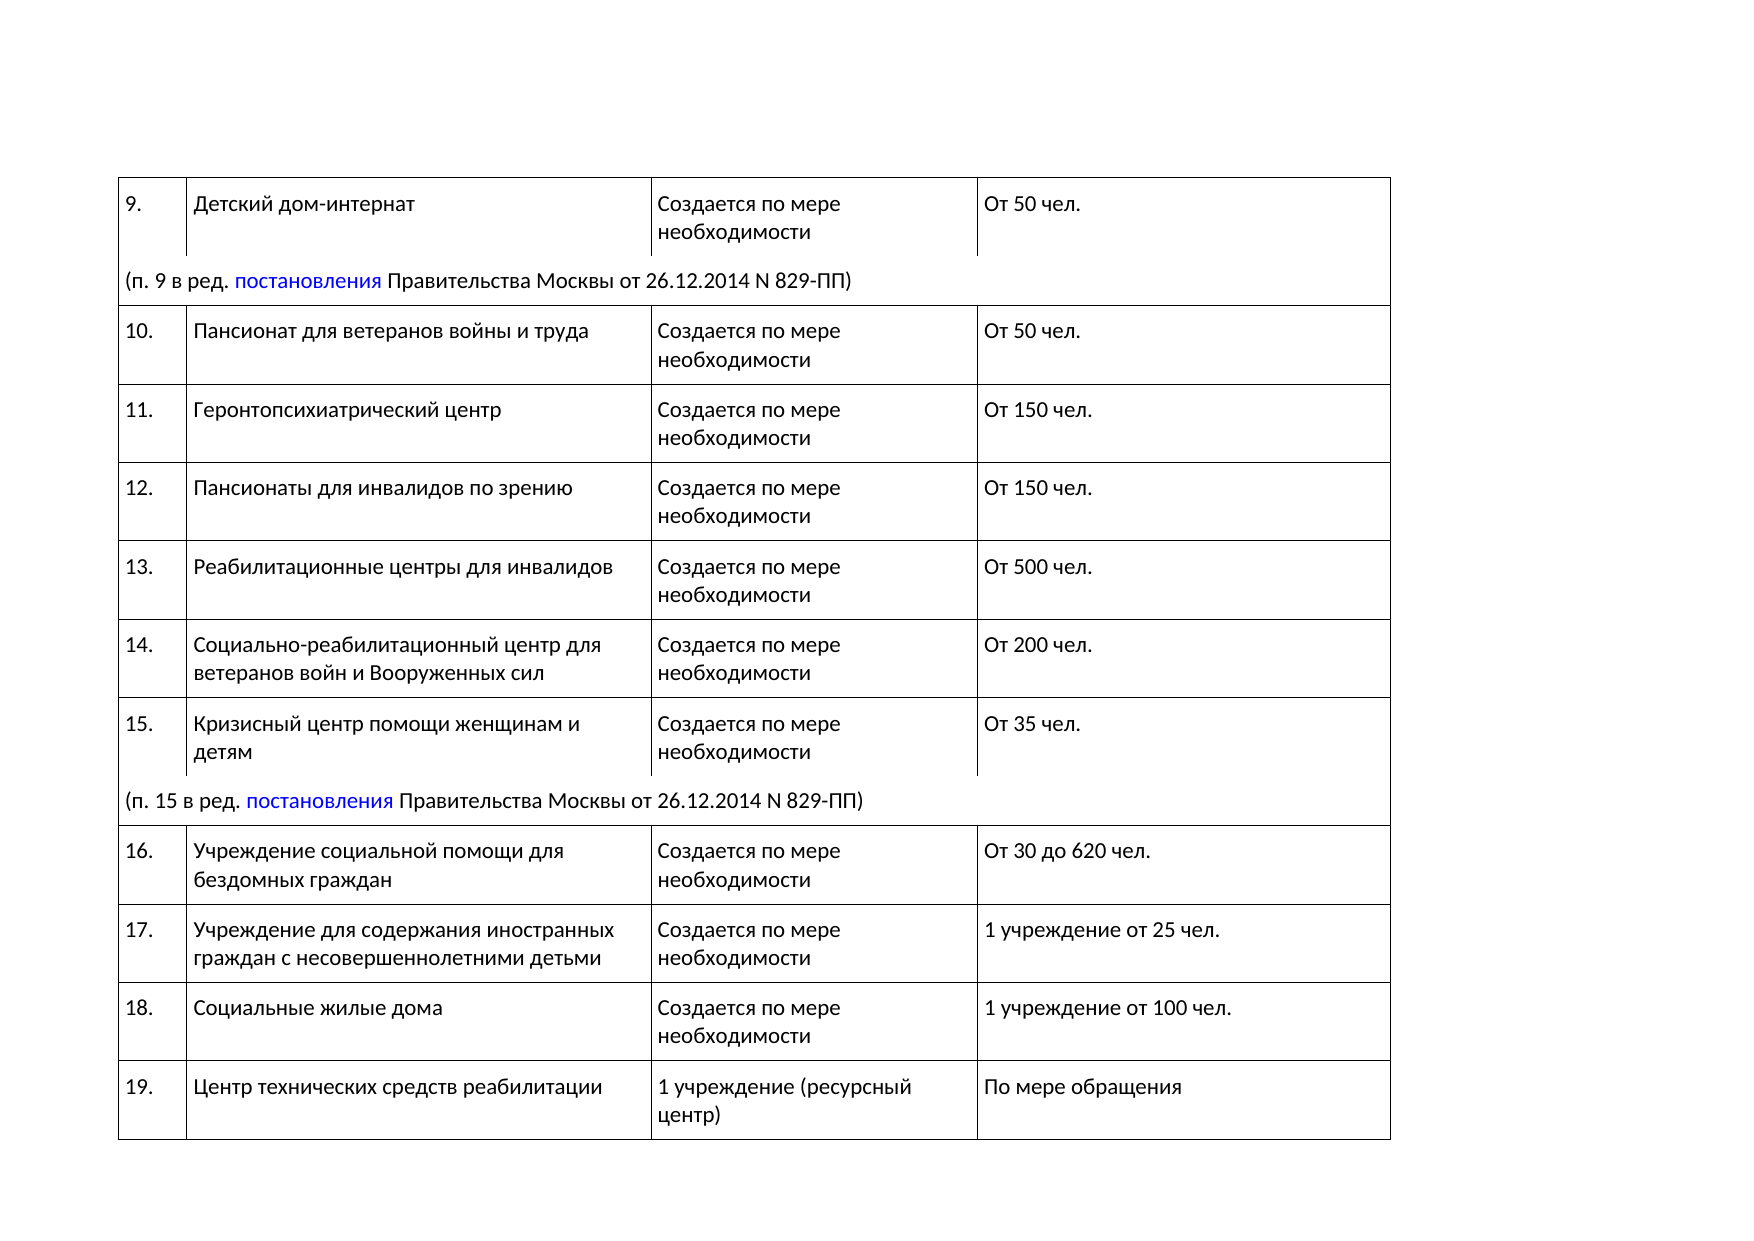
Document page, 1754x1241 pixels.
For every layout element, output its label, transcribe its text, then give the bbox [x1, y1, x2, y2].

table_cell От 50 чел. [978, 178, 1390, 256]
table_cell 14. [119, 620, 186, 697]
table_cell Кризисный центр помощи женщинам и детям [187, 698, 651, 776]
table_cell От 35 чел. [978, 698, 1390, 776]
table_cell Пансионат для ветеранов войны и труда [187, 306, 651, 383]
table_cell (п. 15 в ред. постановления Правительства Москвы от 26.12.2014 N 829-ПП) [119, 776, 1390, 825]
table_cell От 200 чел. [978, 620, 1390, 697]
table_cell 13. [119, 541, 186, 619]
table_cell 1 учреждение от 100 чел. [978, 983, 1390, 1060]
table_cell Создается по мере необходимости [652, 306, 977, 383]
table_cell 1 учреждение (ресурсный центр) [652, 1061, 977, 1139]
table_cell Реабилитационные центры для инвалидов [187, 541, 651, 619]
table_cell 12. [119, 463, 186, 540]
table_cell 10. [119, 306, 186, 383]
table_cell От 50 чел. [978, 306, 1390, 383]
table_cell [652, 178, 977, 256]
table_cell Создается по мере необходимости [652, 826, 977, 903]
table_cell Создается по мере необходимости [652, 983, 977, 1060]
table_cell (п. 9 в ред. постановления Правительства Москвы от 26.12.2014 N 829-ПП) [119, 256, 1390, 305]
table_cell 11. [119, 385, 186, 462]
table_cell 19. [119, 1061, 186, 1139]
table_cell Создается по мере необходимости [652, 905, 977, 982]
table_cell От 150 чел. [978, 463, 1390, 540]
table_cell Социальные жилые дома [187, 983, 651, 1060]
table_cell Центр технических средств реабилитации [187, 1061, 651, 1139]
table_cell 9. [119, 178, 186, 256]
table_cell Создается по мере необходимости [652, 385, 977, 462]
table_cell По мере обращения [978, 1061, 1390, 1139]
table_cell От 30 до 620 чел. [978, 826, 1390, 903]
table_cell От 150 чел. [978, 385, 1390, 462]
table_cell 16. [119, 826, 186, 903]
table_cell Пансионаты для инвалидов по зрению [187, 463, 651, 540]
table_cell Учреждение для содержания иностранных граждан с несовершеннолетними детьми [187, 905, 651, 982]
table_cell Детский дом-интернат [187, 178, 651, 256]
table_cell Создается по мере необходимости [652, 463, 977, 540]
table_cell Социально-реабилитационный центр для ветеранов войн и Вооруженных сил [187, 620, 651, 697]
table_cell 15. [119, 698, 186, 776]
table_cell 17. [119, 905, 186, 982]
table_cell Создается по мере необходимости [652, 620, 977, 697]
table_cell Создается по мере необходимости [652, 698, 977, 776]
table_cell Учреждение социальной помощи для бездомных граждан [187, 826, 651, 903]
table_cell Создается по мере необходимости [652, 541, 977, 619]
table_cell 1 учреждение от 25 чел. [978, 905, 1390, 982]
table_cell 18. [119, 983, 186, 1060]
table_cell Геронтопсихиатрический центр [187, 385, 651, 462]
table_cell От 500 чел. [978, 541, 1390, 619]
